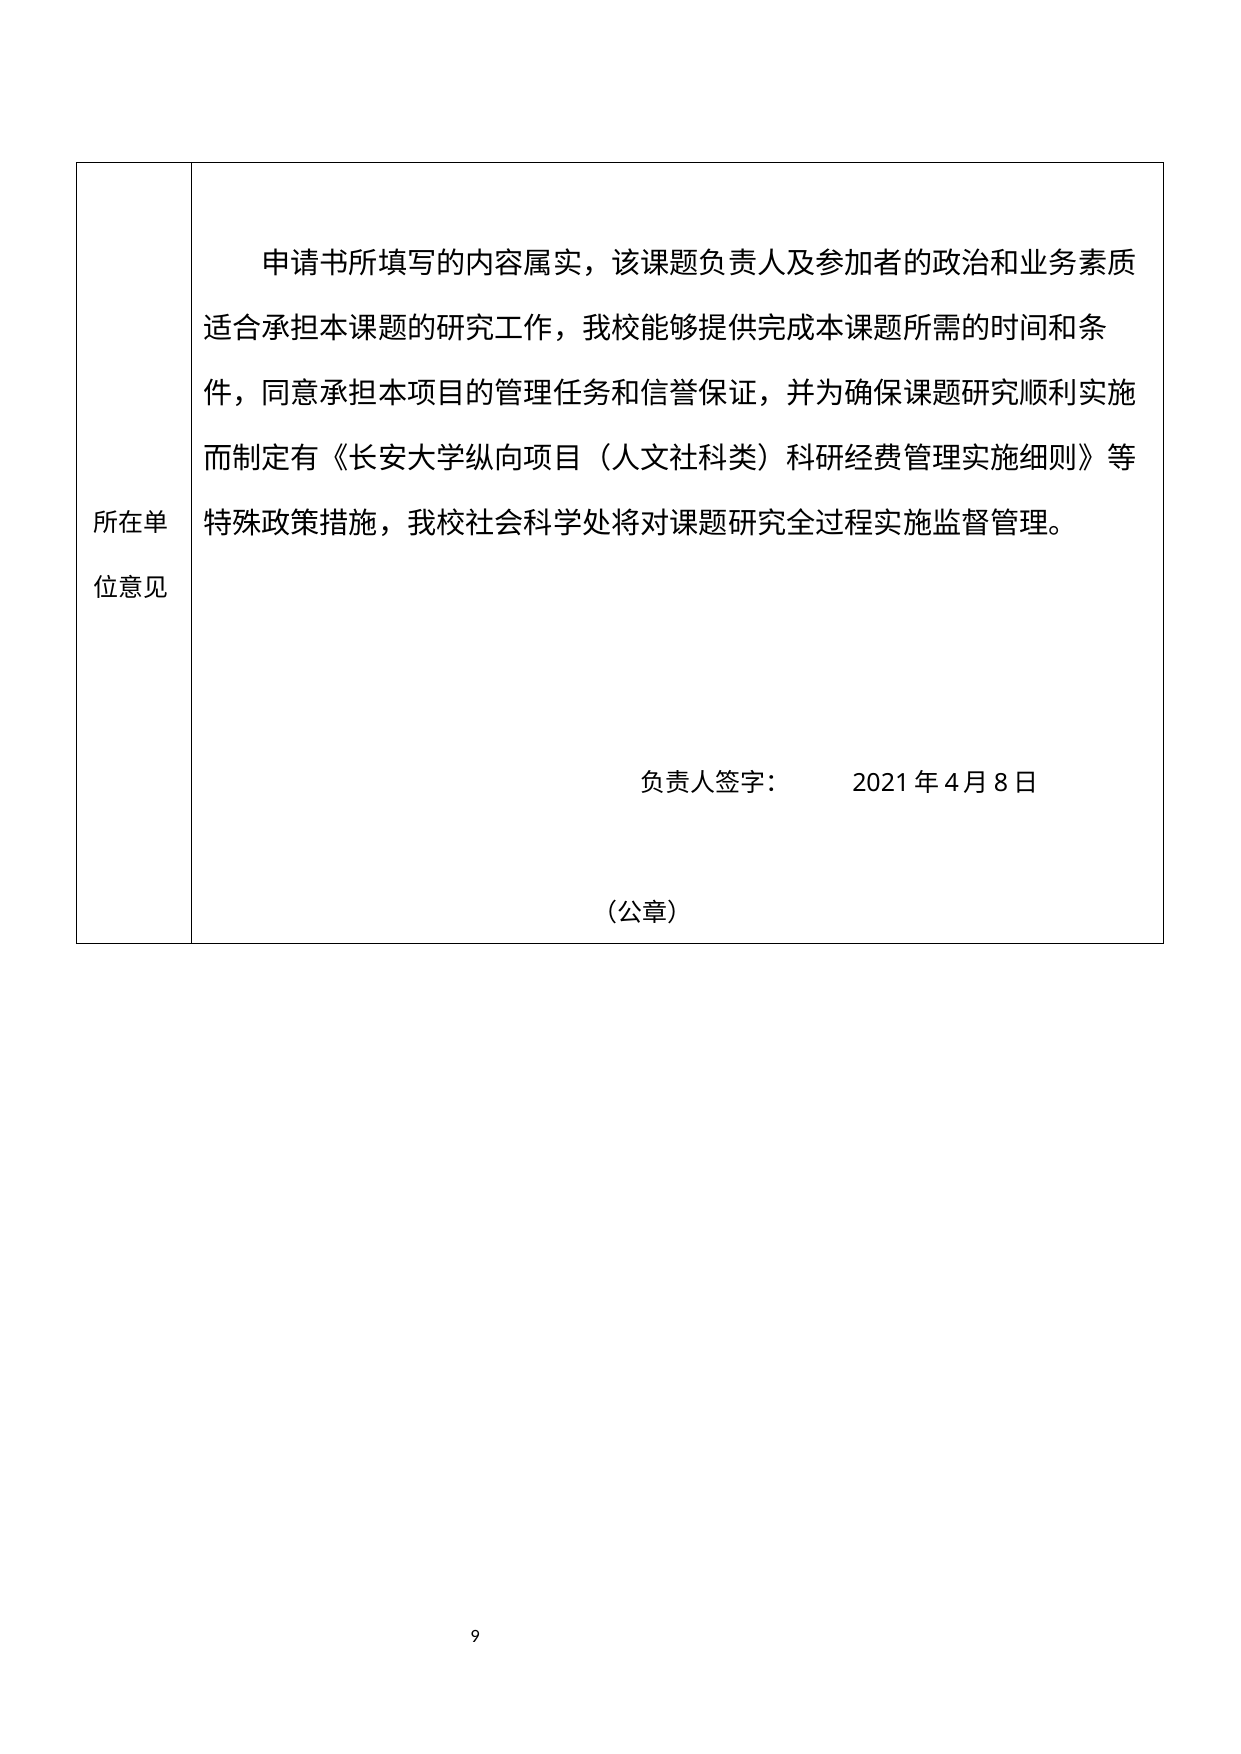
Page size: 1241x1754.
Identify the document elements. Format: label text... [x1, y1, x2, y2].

table_cell 所在单位意见 [77, 163, 191, 943]
table_cell 申请书所填写的内容属实，该课题负责人及参加者的政治和业务素质适合承担本课题的研究工作，我校能够提供完成本课题所需的时间和条件，同意承担本项目的管理任务和信誉保证，并为确保课题研究顺利实施而制定有《长安大学纵向项目（人文社科类）科研经费管理实施细则》等特殊政策措施，我校社会科学处将对课题研究全过程实施监督管理。 负责人签字： 2021年4月8日 （公章） [192, 163, 1163, 943]
